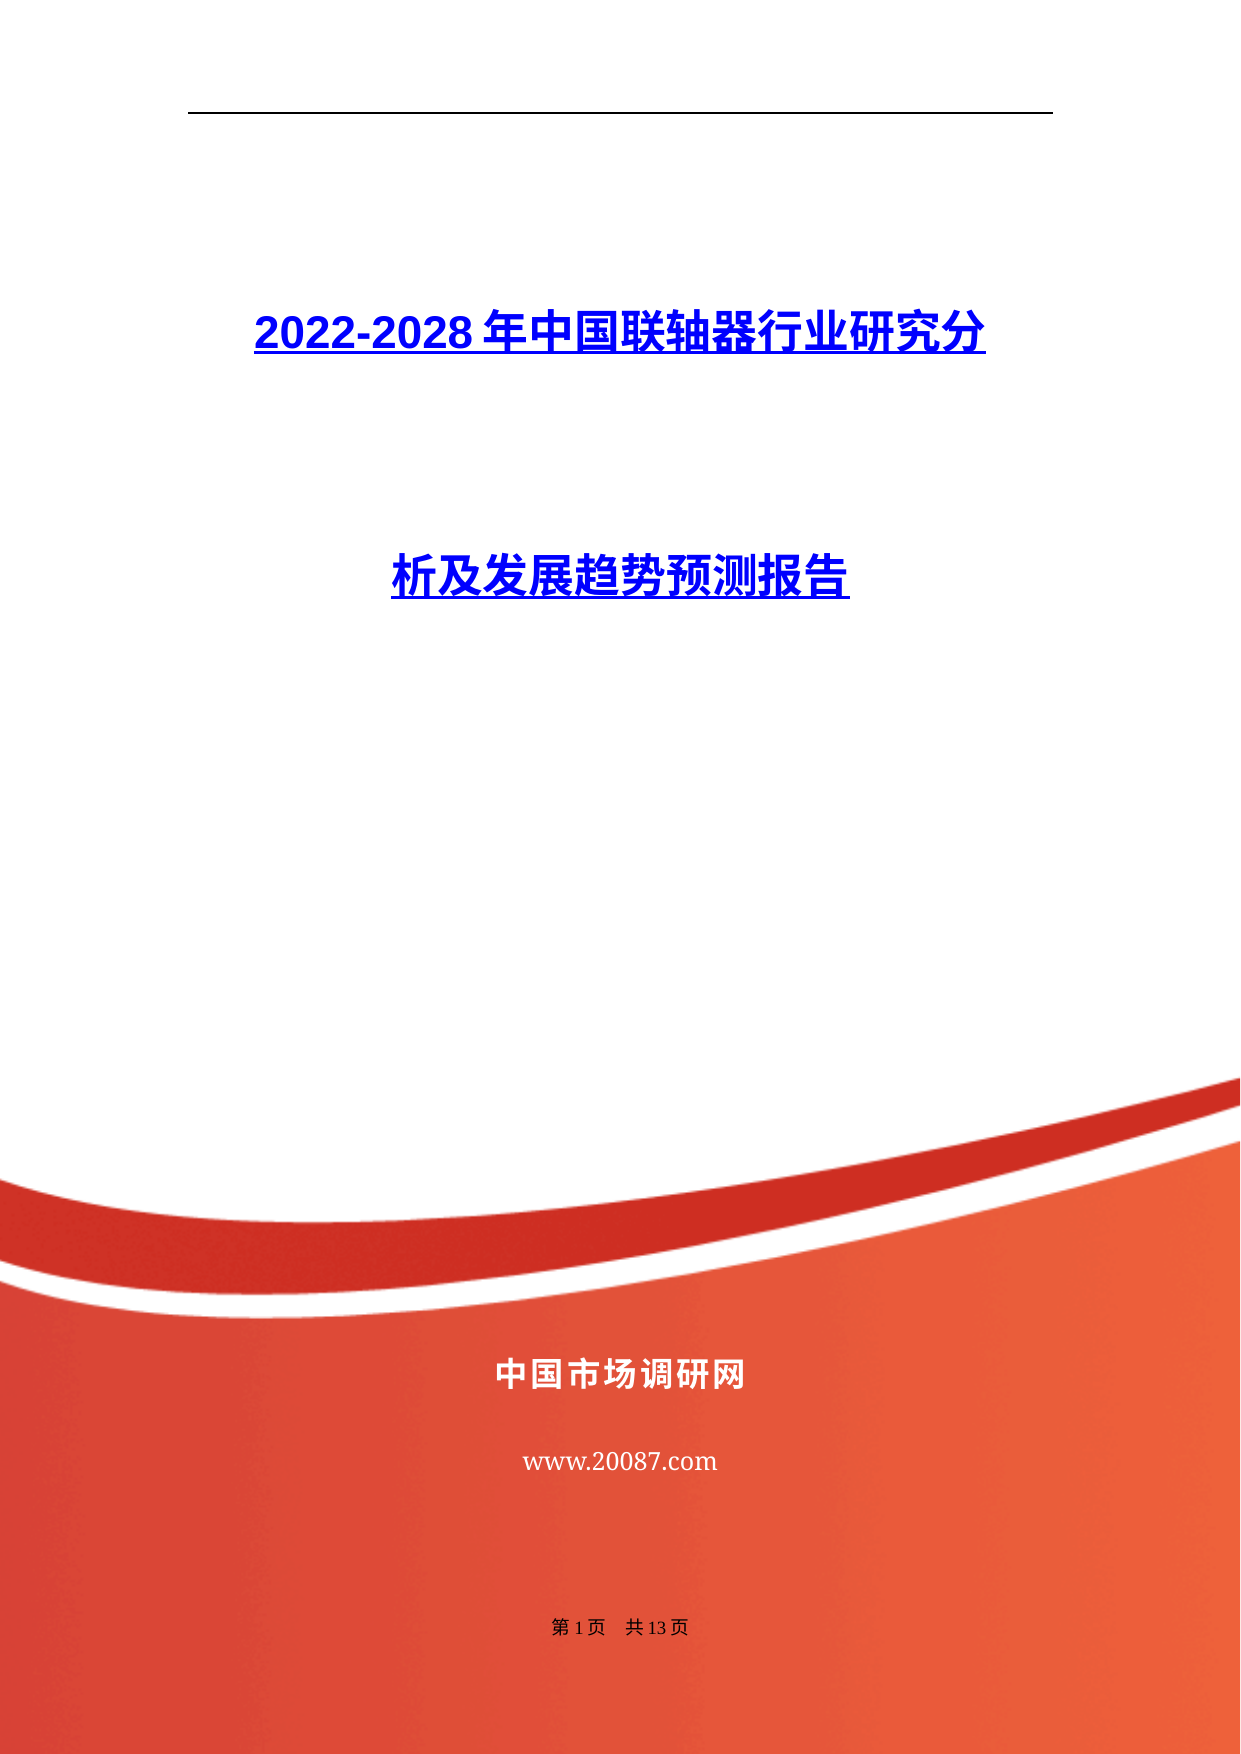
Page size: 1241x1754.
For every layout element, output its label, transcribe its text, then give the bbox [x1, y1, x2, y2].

text www.20087.com [187, 1428, 1053, 1493]
table_header 2022-2028年中国联轴器行业研究分析及发展趋势预测报告 [188, 207, 1053, 773]
picture [0, 1006, 1241, 1754]
subtitle 中国市场调研网 [187, 1339, 1053, 1404]
